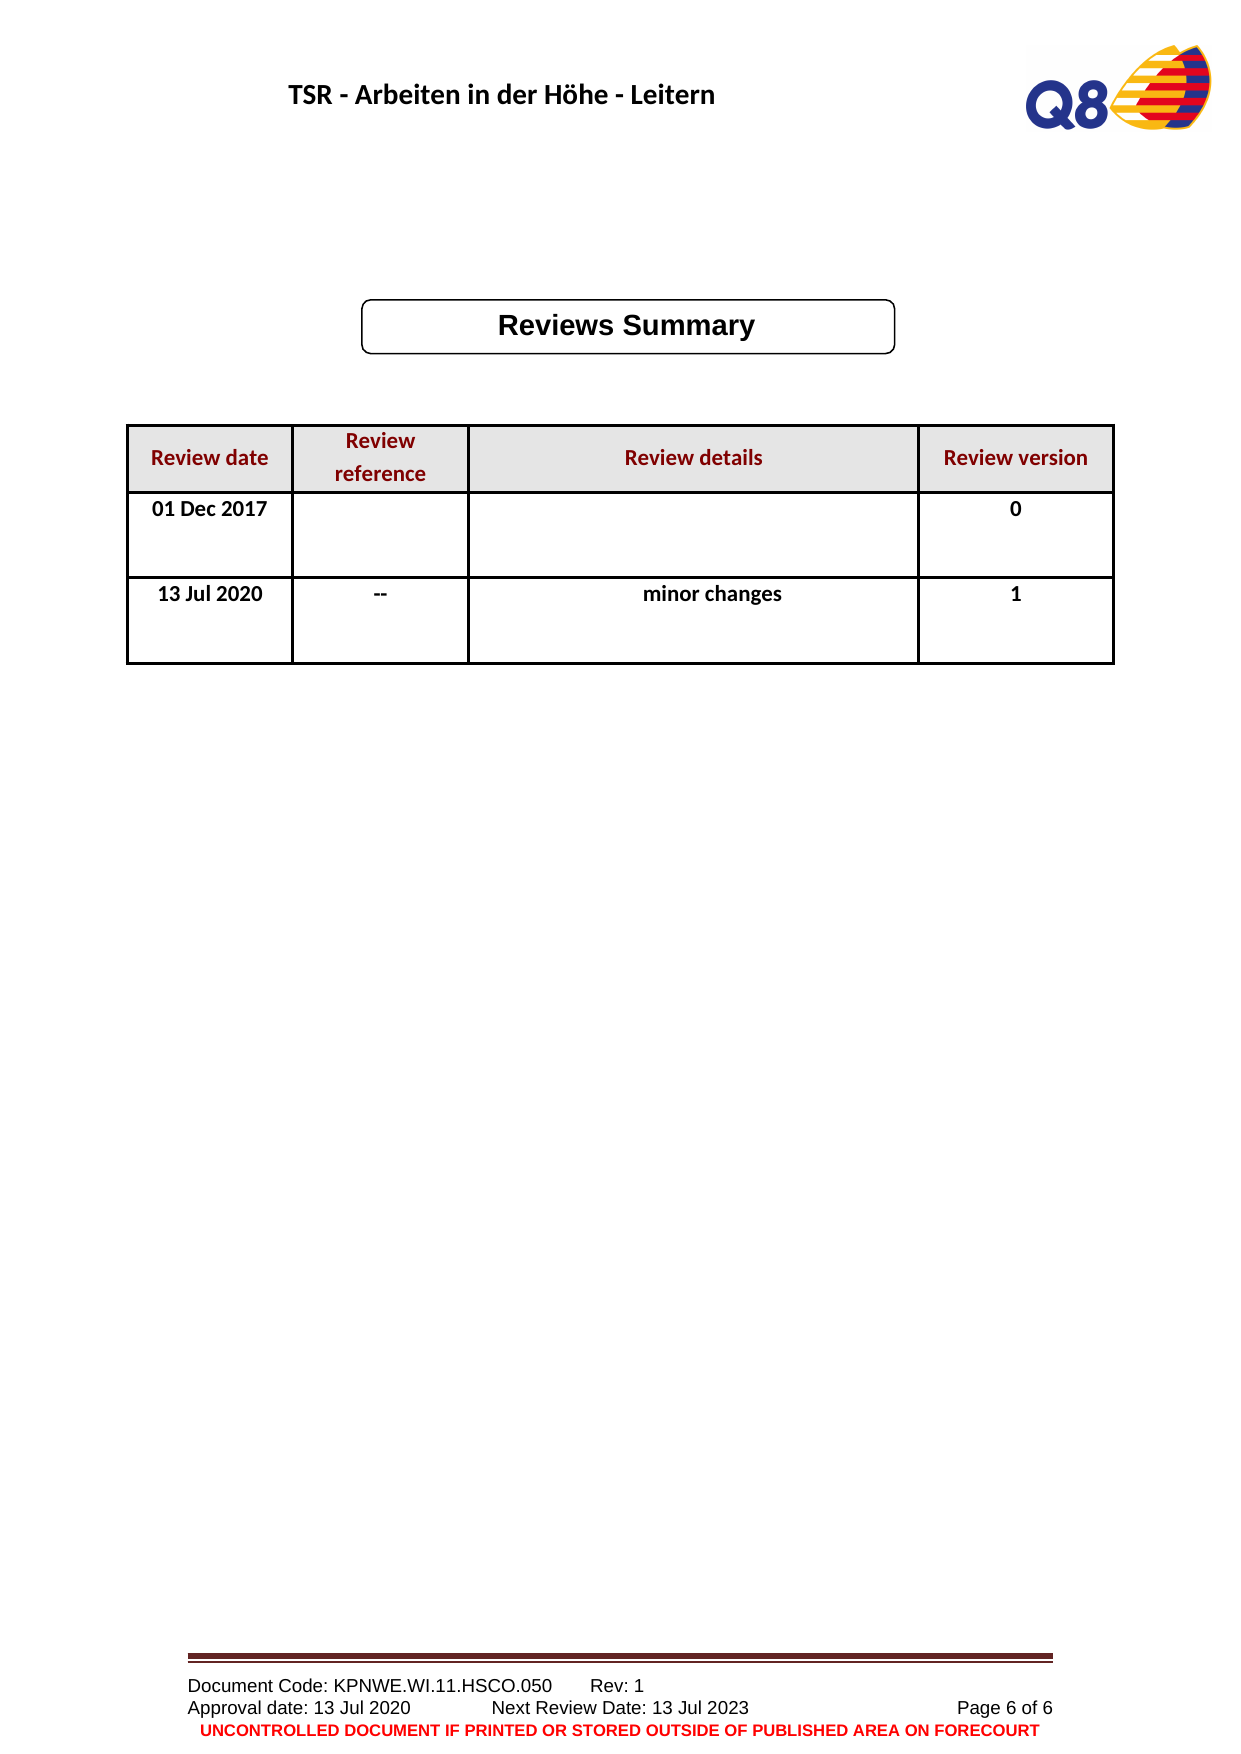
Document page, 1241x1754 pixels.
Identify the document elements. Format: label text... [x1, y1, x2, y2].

table_cell [470, 494, 917, 576]
table_header Review date [129, 427, 291, 491]
table_cell 01 Dec 2017 [129, 494, 291, 576]
table_cell 1 [920, 579, 1112, 662]
table_header Review reference [294, 427, 467, 491]
table_cell 0 [920, 494, 1112, 576]
picture [1025, 45, 1212, 132]
table_cell -- [294, 579, 467, 662]
table_header Review version [920, 427, 1112, 491]
table_cell minor changes [470, 579, 917, 662]
table_cell [294, 494, 467, 576]
table_header Review details [470, 427, 917, 491]
table_cell 13 Jul 2020 [129, 579, 291, 662]
